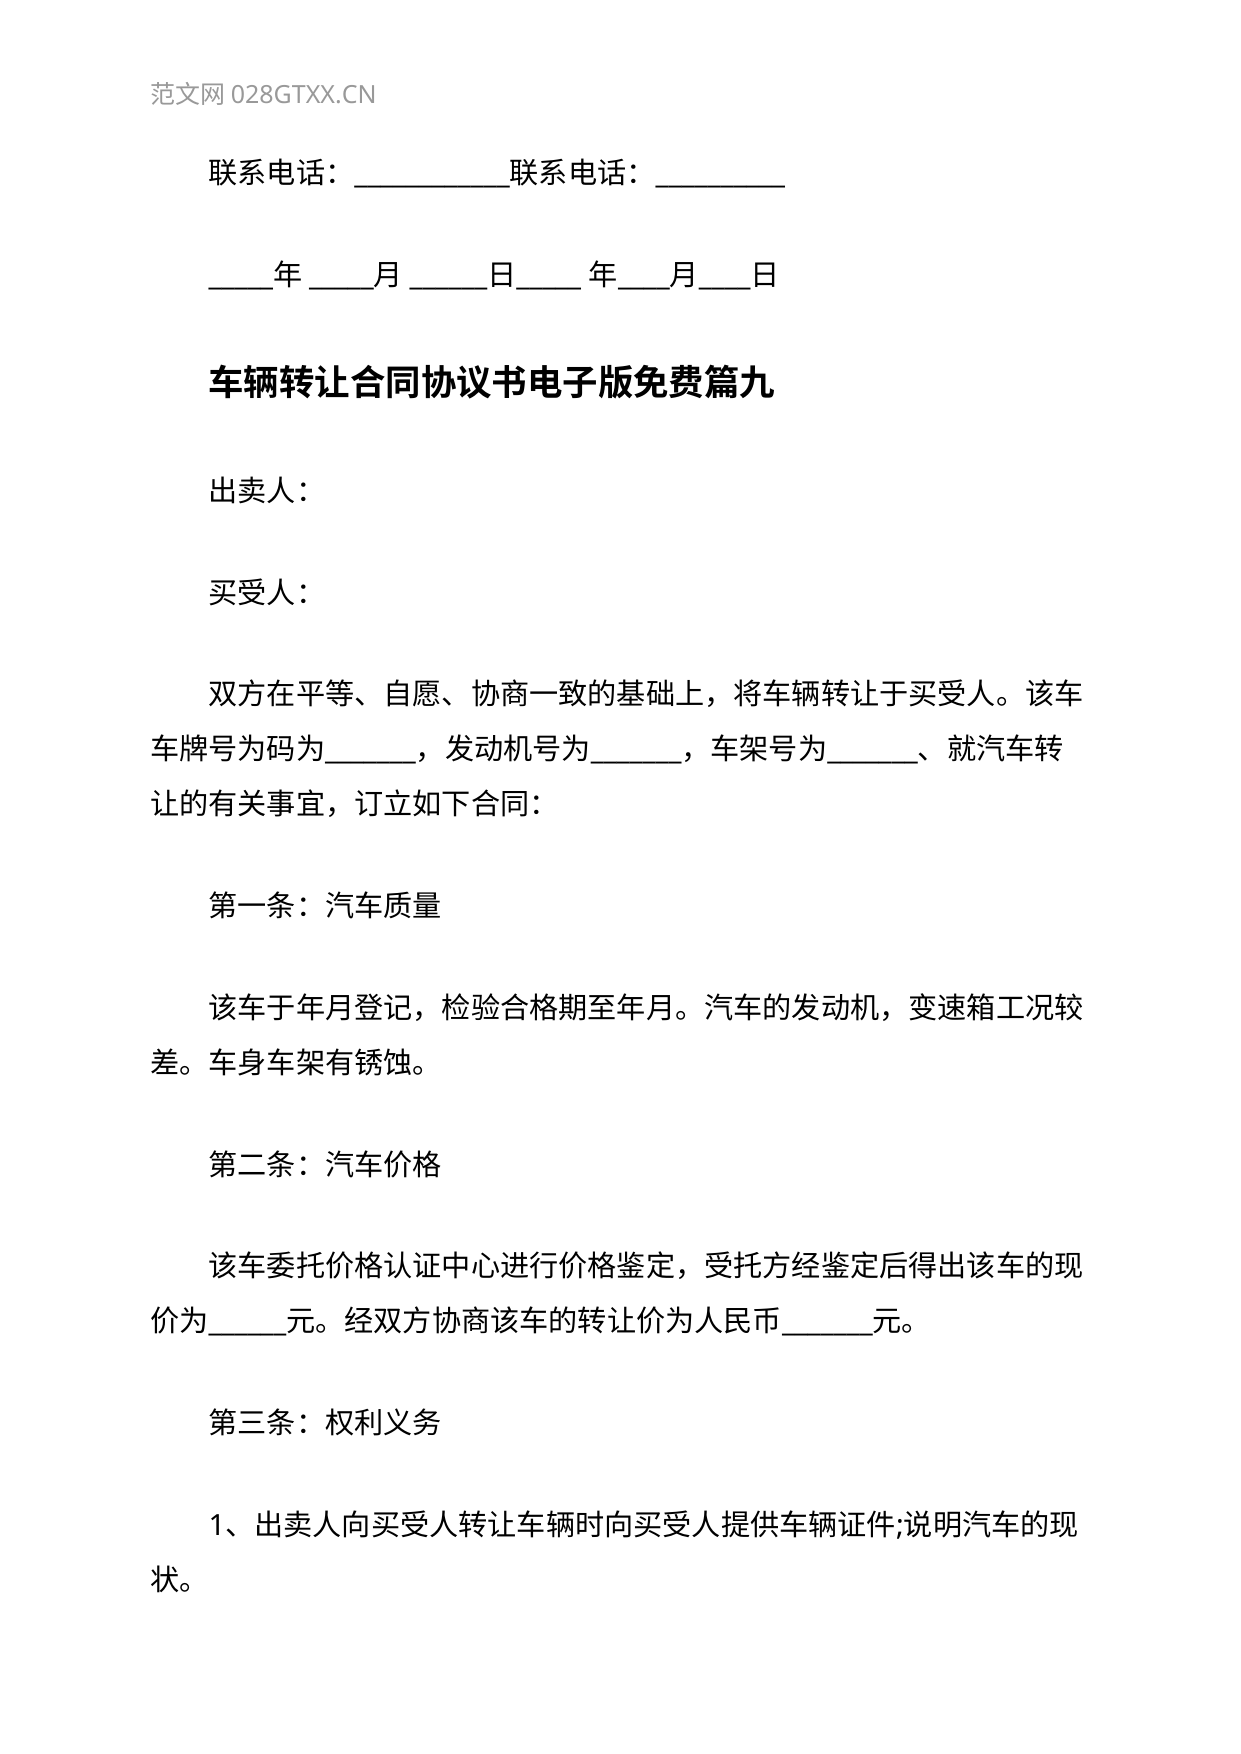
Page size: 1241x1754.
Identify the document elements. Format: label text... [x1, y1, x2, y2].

text 该车委托价格认证中心进行价格鉴定，受托方经鉴定后得出该车的现价为______元。经双方协商该车的转让价为人民币_______元。 [150, 1243, 1090, 1340]
text 车辆转让合同协议书电子版免费篇九 [150, 354, 1090, 405]
text 出卖人： [150, 467, 1090, 510]
text 双方在平等、自愿、协商一致的基础上，将车辆转让于买受人。该车车牌号为码为_______，发动机号为_______，车架号为_______、就汽车转让的有关事宜，订立如下合同： [150, 671, 1090, 823]
text 第一条：汽车质量 [150, 883, 1090, 925]
text 买受人： [150, 569, 1090, 611]
text 1、出卖人向买受人转让车辆时向买受人提供车辆证件;说明汽车的现状。 [150, 1501, 1090, 1599]
text 该车于年月登记，检验合格期至年月。汽车的发动机，变速箱工况较差。车身车架有锈蚀。 [150, 984, 1090, 1082]
text _____年 _____月 ______日_____ 年____月____日 [150, 252, 1090, 294]
text 联系电话：____________联系电话：__________ [150, 150, 1090, 192]
text 第三条：权利义务 [150, 1400, 1090, 1442]
text 第二条：汽车价格 [150, 1141, 1090, 1183]
